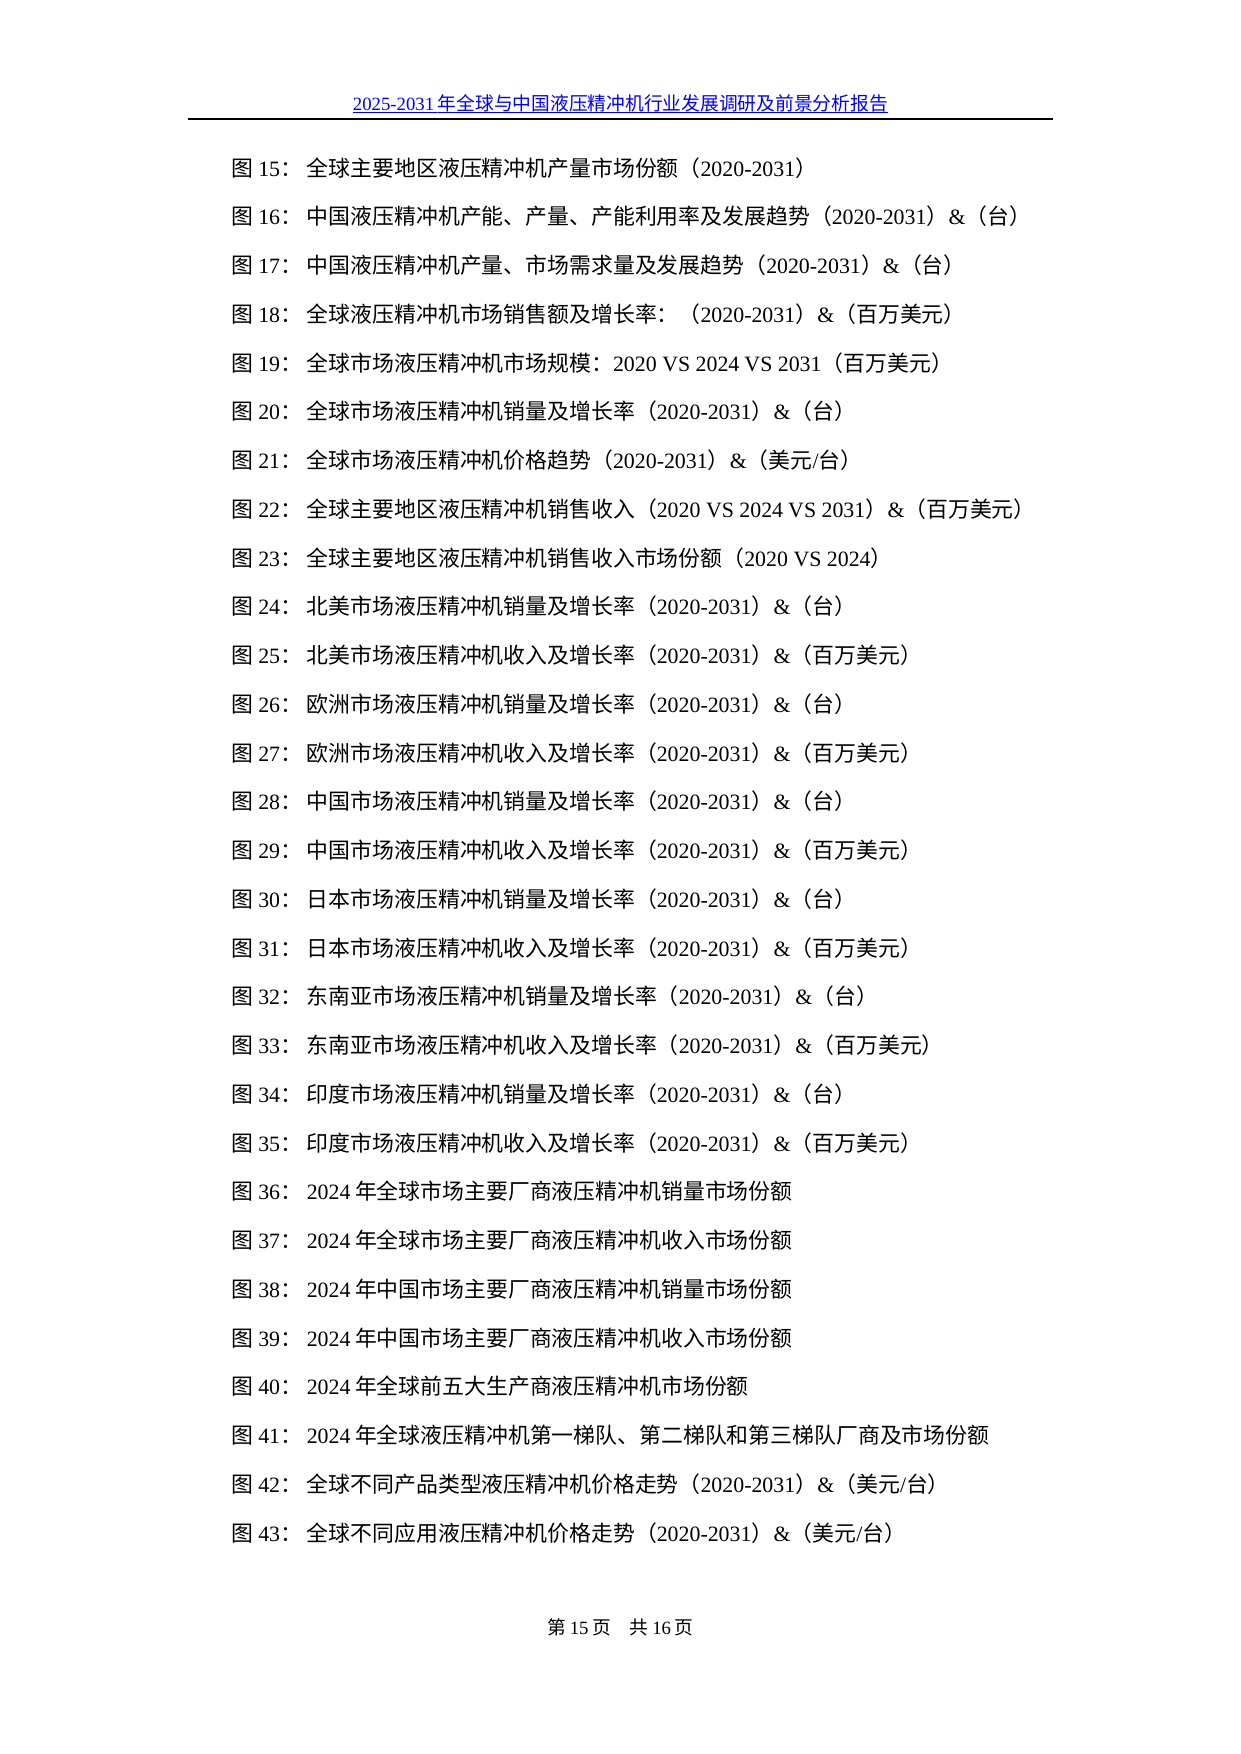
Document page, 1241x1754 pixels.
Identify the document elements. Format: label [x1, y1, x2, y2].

text [187, 150, 1053, 1548]
